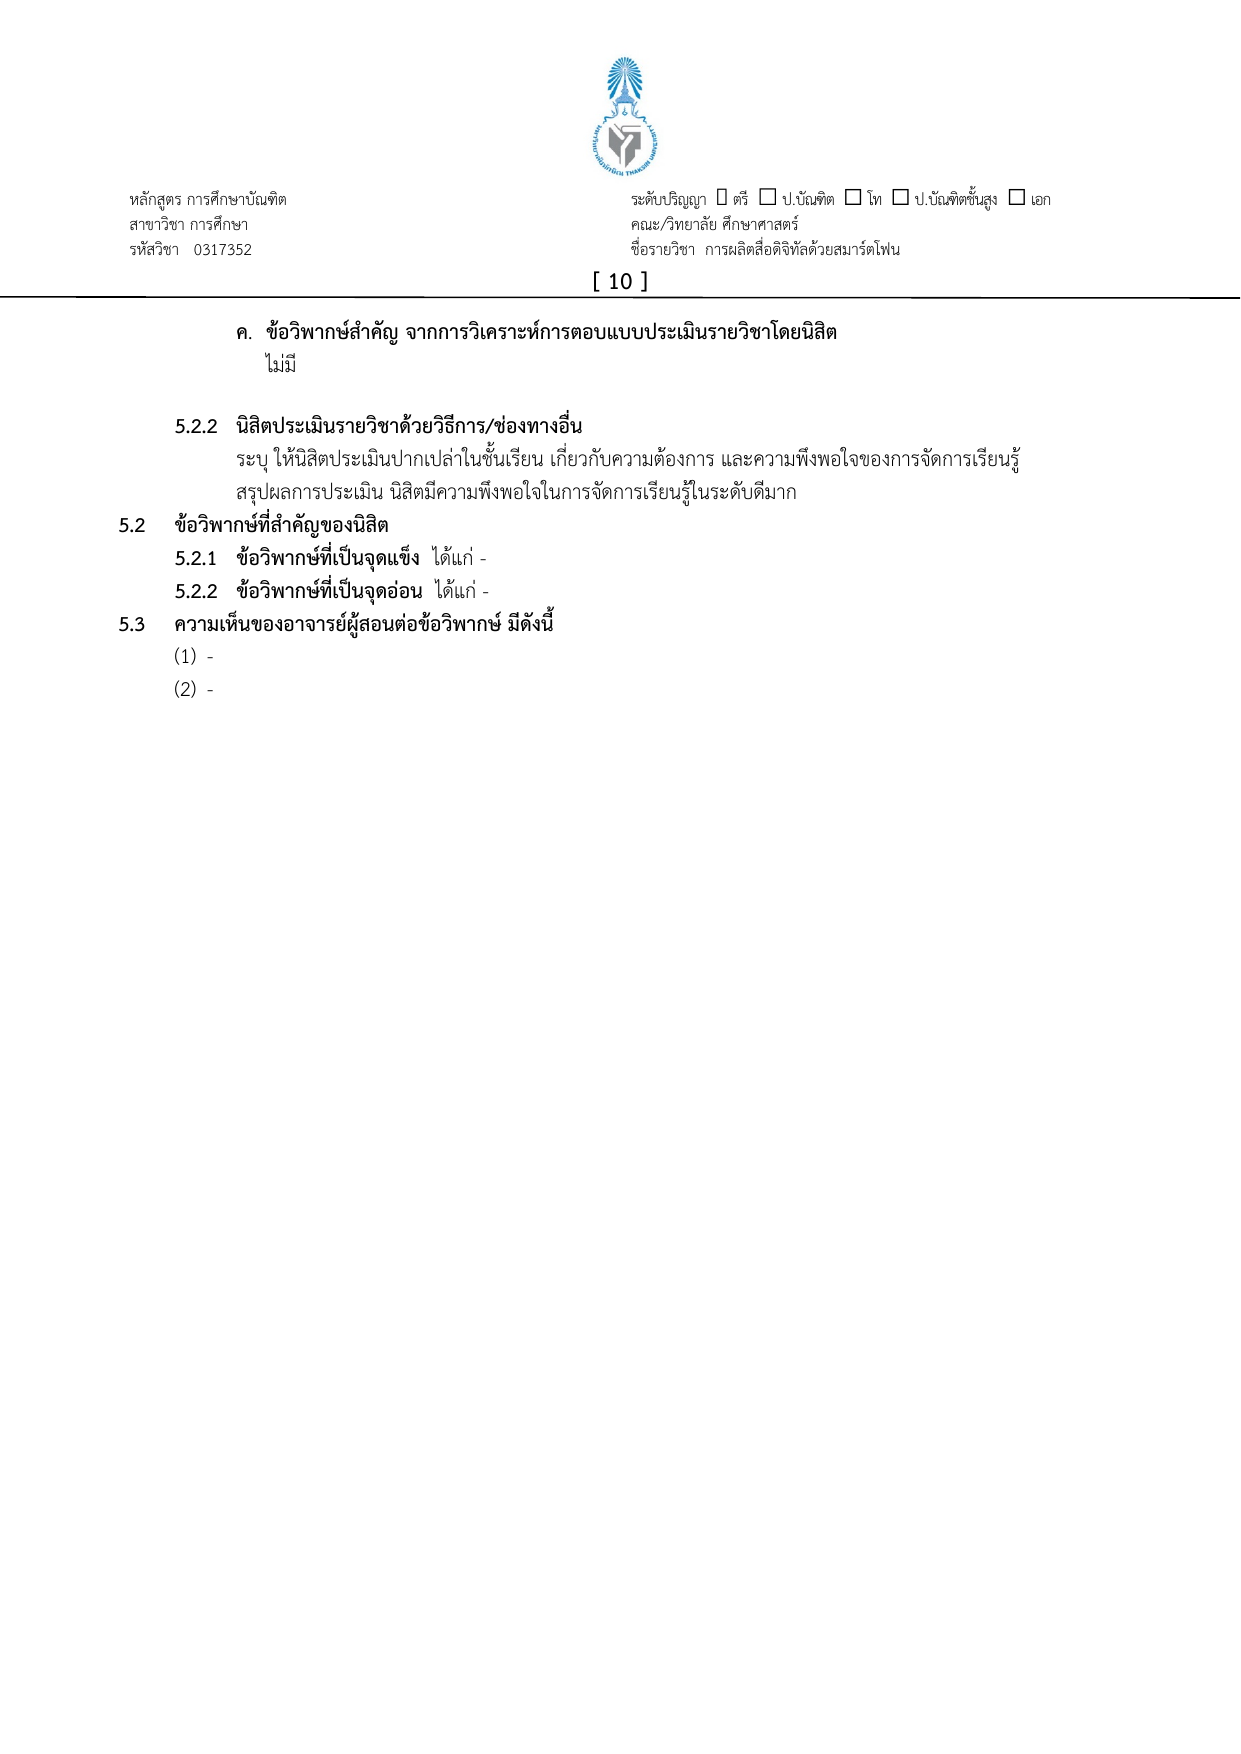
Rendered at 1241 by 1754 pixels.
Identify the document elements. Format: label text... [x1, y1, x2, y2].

text 5.2.2 ข้อวิพากษ์ที่เป็นจุดอ่อน ได้แก่ - [118, 572, 1122, 605]
text ค. ข้อวิพากษ์สำคัญ จากการวิเคราะห์การตอบแบบประเมินรายวิชาโดยนิสิต [118, 314, 1122, 347]
text 5.3 ความเห็นของอาจารย์ผู้สอนต่อข้อวิพากษ์ มีดังนี้ [118, 605, 1122, 638]
text 5.2.2 นิสิตประเมินรายวิชาด้วยวิธีการ/ช่องทางอื่น [118, 408, 1122, 441]
text 5.2.1 ข้อวิพากษ์ที่เป็นจุดแข็ง ได้แก่ - [118, 539, 1122, 572]
text ระบุ ให้นิสิตประเมินปากเปล่าในชั้นเรียน เกี่ยวกับความต้องการ และความพึงพอใจของการจัดการเรียนรู้ [118, 441, 1122, 474]
text ไม่มี [118, 347, 1122, 380]
text สรุปผลการประเมิน นิสิตมีความพึงพอใจในการจัดการเรียนรู้ในระดับดีมาก [118, 474, 1122, 507]
picture [582, 46, 667, 185]
text 5.2 ข้อวิพากษ์ที่สำคัญของนิสิต [118, 507, 1122, 539]
text (2) - [118, 671, 1122, 704]
text (1) - [118, 638, 1122, 671]
